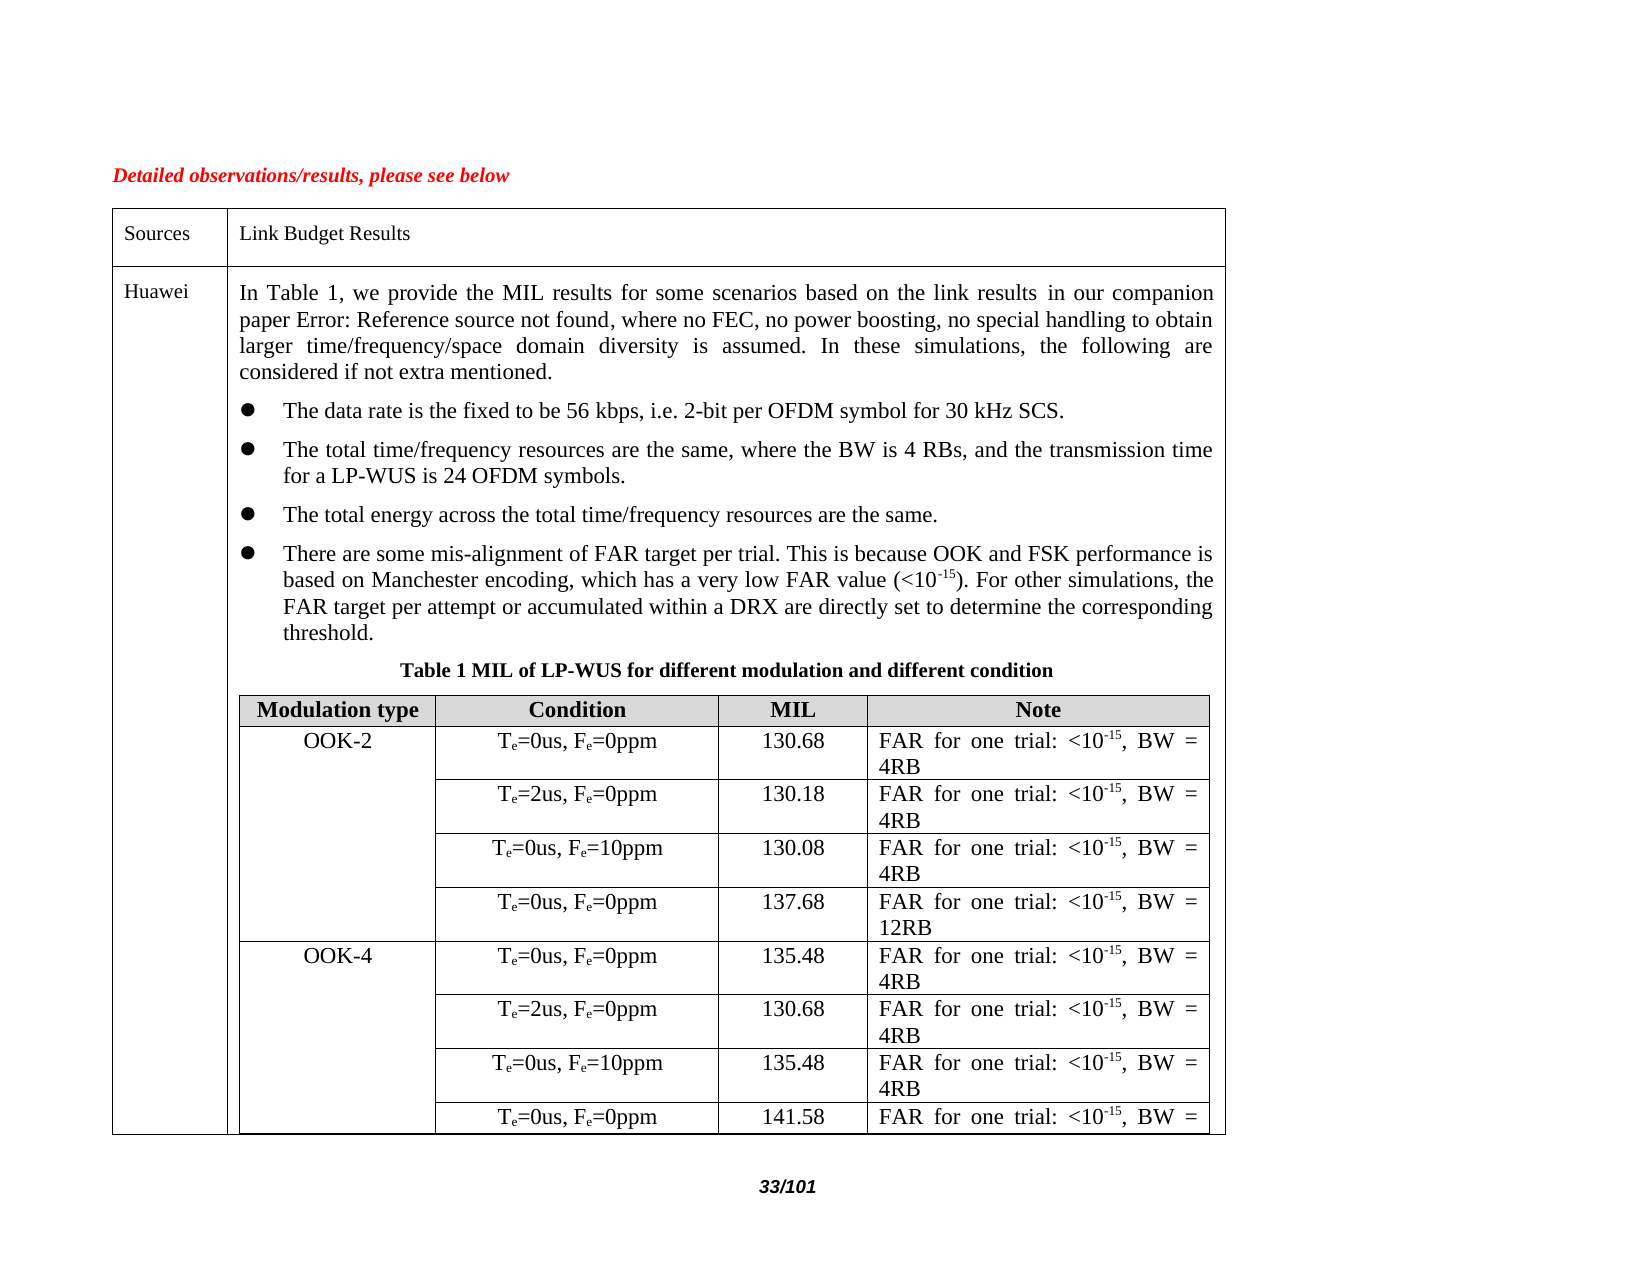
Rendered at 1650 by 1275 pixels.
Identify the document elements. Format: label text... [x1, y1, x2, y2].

table_header Link Budget Results [228, 209, 1225, 266]
table_cell Huawei [113, 267, 227, 1133]
text Detailed observations/results, please see below [112, 163, 1502, 187]
table_header Sources [113, 209, 227, 266]
